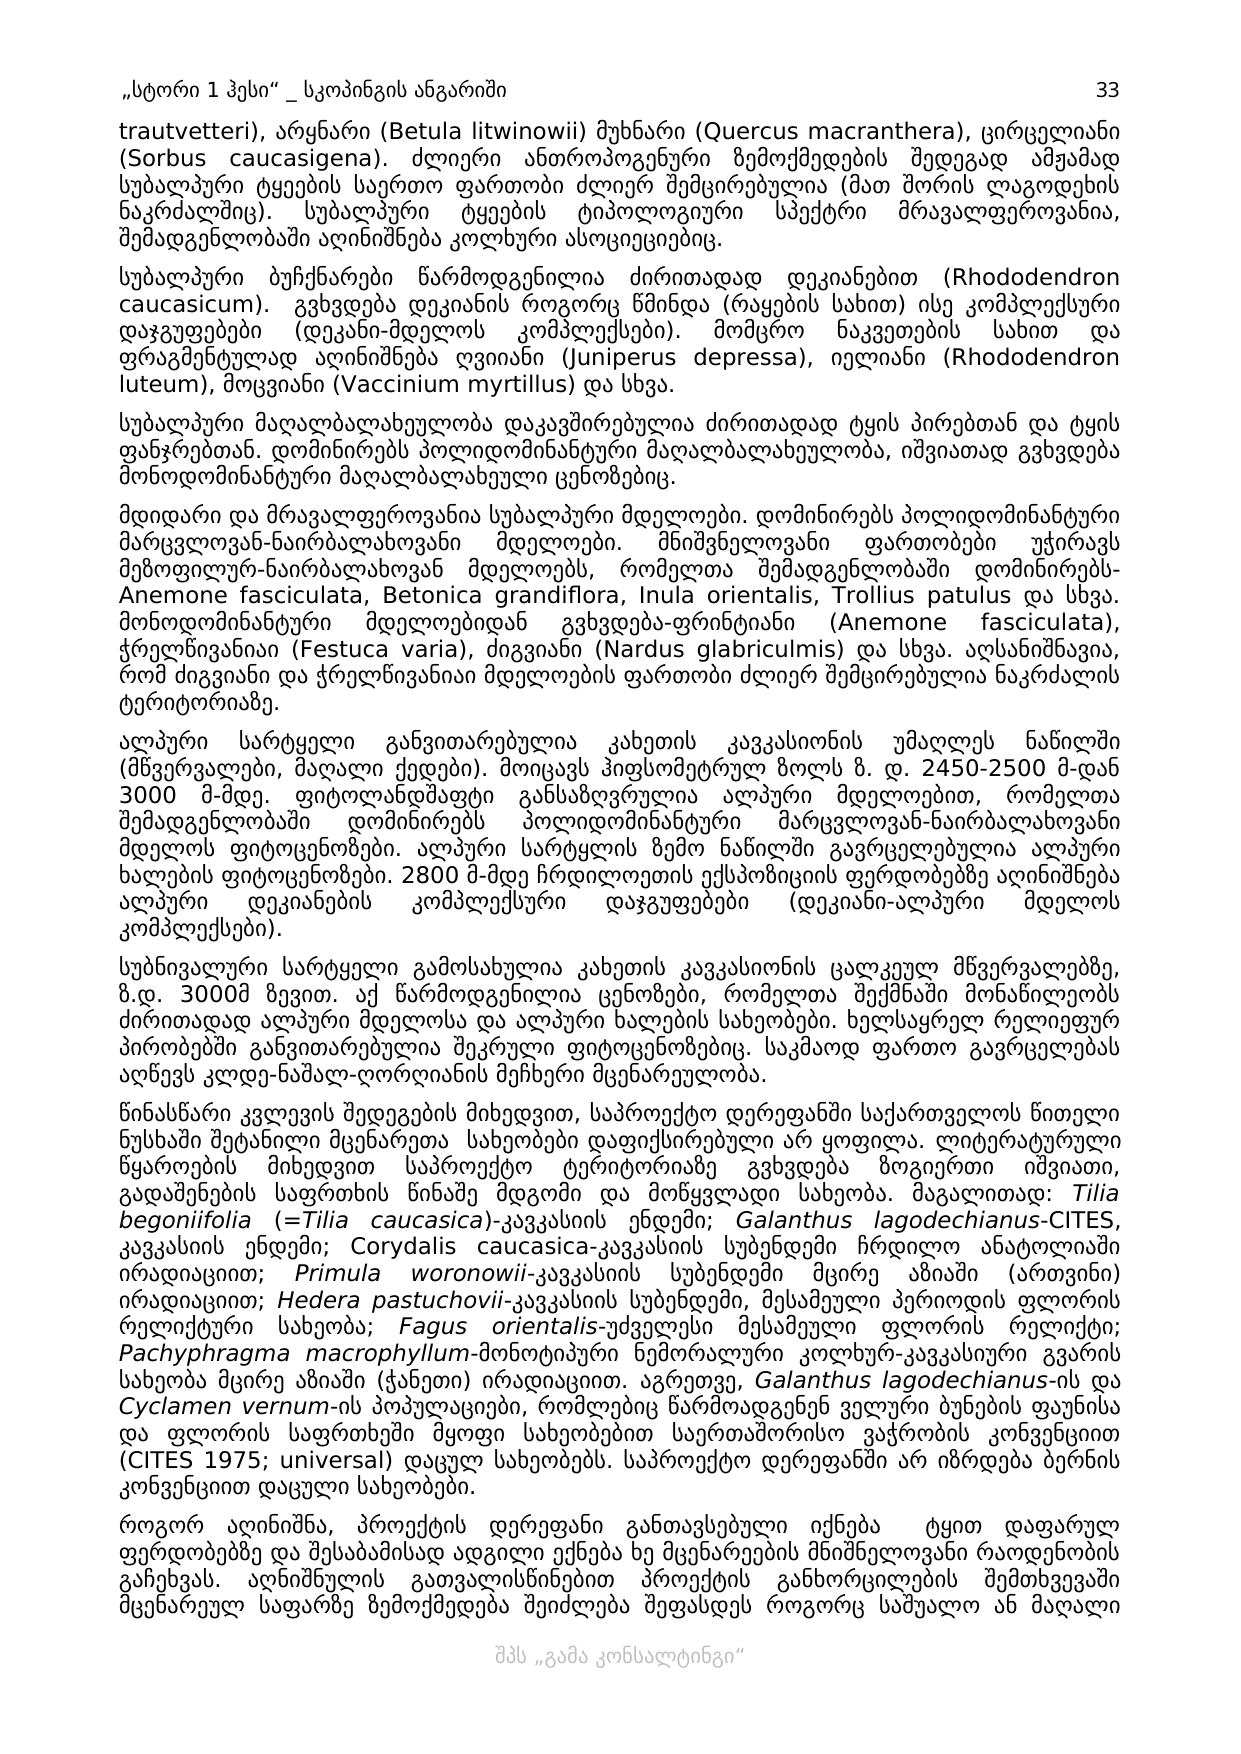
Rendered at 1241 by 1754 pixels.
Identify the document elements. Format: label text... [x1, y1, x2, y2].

text სუბალპური მაღალბალახეულობა დაკავშირებულია ძირითადად ტყის პირებთან და ტყის ფანჯრებთან. დომინირებს პოლიდომინანტური მაღალბალახეულობა, იშვიათად გვხვდება მონოდომინანტური მაღალბალახეული ცენოზებიც. [118, 410, 1122, 490]
text მდიდარი და მრავალფეროვანია სუბალპური მდელოები. დომინირებს პოლიდომინანტური მარცვლოვან-ნაირბალახოვანი მდელოები. მნიშვნელოვანი ფართობები უჭირავს მეზოფილურ-ნაირბალახოვან მდელოებს, რომელთა შემადგენლობაში დომინირებს-Anemone fasciculata, Betonica grandiflora, Inula orientalis, Trollius patulus და სხვა. მონოდომინანტური მდელოებიდან გვხვდება-ფრინტიანი (Anemone fasciculata), ჭრელწივანიაი (Festuca varia), ძიგვიანი (Nardus glabriculmis) და სხვა. აღსანიშნავია, რომ ძიგვიანი და ჭრელწივანიაი მდელოების ფართობი ძლიერ შემცირებულია ნაკრძალის ტერიტორიაზე. [118, 503, 1122, 716]
text ალპური სარტყელი განვითარებულია კახეთის კავკასიონის უმაღლეს ნაწილში (მწვერვალები, მაღალი ქედები). მოიცავს ჰიფსომეტრულ ზოლს ზ. დ. 2450-2500 მ-დან 3000 მ-მდე. ფიტოლანდშაფტი განსაზღვრულია ალპური მდელოებით, რომელთა შემადგენლობაში დომინირებს პოლიდომინანტური მარცვლოვან-ნაირბალახოვანი მდელოს ფიტოცენოზები. ალპური სარტყლის ზემო ნაწილში გავრცელებულია ალპური ხალების ფიტოცენოზები. 2800 მ-მდე ჩრდილოეთის ექსპოზიციის ფერდობებზე აღინიშნება ალპური დეკიანების კომპლექსური დაჯგუფებები (დეკიანი-ალპური მდელოს კომპლექსები). [118, 728, 1122, 942]
text წინასწარი კვლევის შედეგების მიხედვით, საპროექტო დერეფანში საქართველოს წითელი ნუსხაში შეტანილი მცენარეთა სახეობები დაფიქსირებული არ ყოფილა. ლიტერატურული წყაროების მიხედვით საპროექტო ტერიტორიაზე გვხვდება ზოგიერთი იშვიათი, გადაშენების საფრთხის წინაშე მდგომი და მოწყვლადი სახეობა. მაგალითად: Tilia begoniifolia (=Tilia caucasica)-კავკასიის ენდემი; Galanthus lagodechianus-CITES, კავკასიის ენდემი; Corydalis caucasica-კავკასიის სუბენდემი ჩრდილო ანატოლიაში ირადიაციით; Primula woronowii-კავკასიის სუბენდემი მცირე აზიაში (ართვინი) ირადიაციით; Hedera pastuchovii-კავკასიის სუბენდემი, მესამეული პერიოდის ფლორის რელიქტური სახეობა; Fagus orientalis-უძველესი მესამეული ფლორის რელიქტი; Pachyphragma macrophyllum-მონოტიპური ნემორალური კოლხურ-კავკასიური გვარის სახეობა მცირე აზიაში (ჭანეთი) ირადიაციით. აგრეთვე, Galanthus lagodechianus-ის და Cyclamen vernum-ის პოპულაციები, რომლებიც წარმოადგენენ ველური ბუნების ფაუნისა და ფლორის საფრთხეში მყოფი სახეობებით საერთაშორისო ვაჭრობის კონვენციით (CITES 1975; universal) დაცულ სახეობებს. საპროექტო დერეფანში არ იზრდება ბერნის კონვენციით დაცული სახეობები. [118, 1100, 1122, 1500]
text სუბალპური ბუჩქნარები წარმოდგენილია ძირითადად დეკიანებით (Rhododendron caucasicum). გვხვდება დეკიანის როგორც წმინდა (რაყების სახით) ისე კომპლექსური დაჯგუფებები (დეკანი-მდელოს კომპლექსები). მომცრო ნაკვეთების სახით და ფრაგმენტულად აღინიშნება ღვიიანი (Juniperus depressa), იელიანი (Rhododendron luteum), მოცვიანი (Vaccinium myrtillus) და სხვა. [118, 264, 1122, 398]
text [118, 118, 1122, 252]
text სუბნივალური სარტყელი გამოსახულია კახეთის კავკასიონის ცალკეულ მწვერვალებზე, ზ.დ. 3000მ ზევით. აქ წარმოდგენილია ცენოზები, რომელთა შექმნაში მონაწილეობს ძირითადად ალპური მდელოსა და ალპური ხალების სახეობები. ხელსაყრელ რელიეფურ პირობებში განვითარებულია შეკრული ფიტოცენოზებიც. საკმაოდ ფართო გავრცელებას აღწევს კლდე-ნაშალ-ღორღიანის მეჩხერი მცენარეულობა. [118, 954, 1122, 1088]
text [118, 1513, 1122, 1619]
